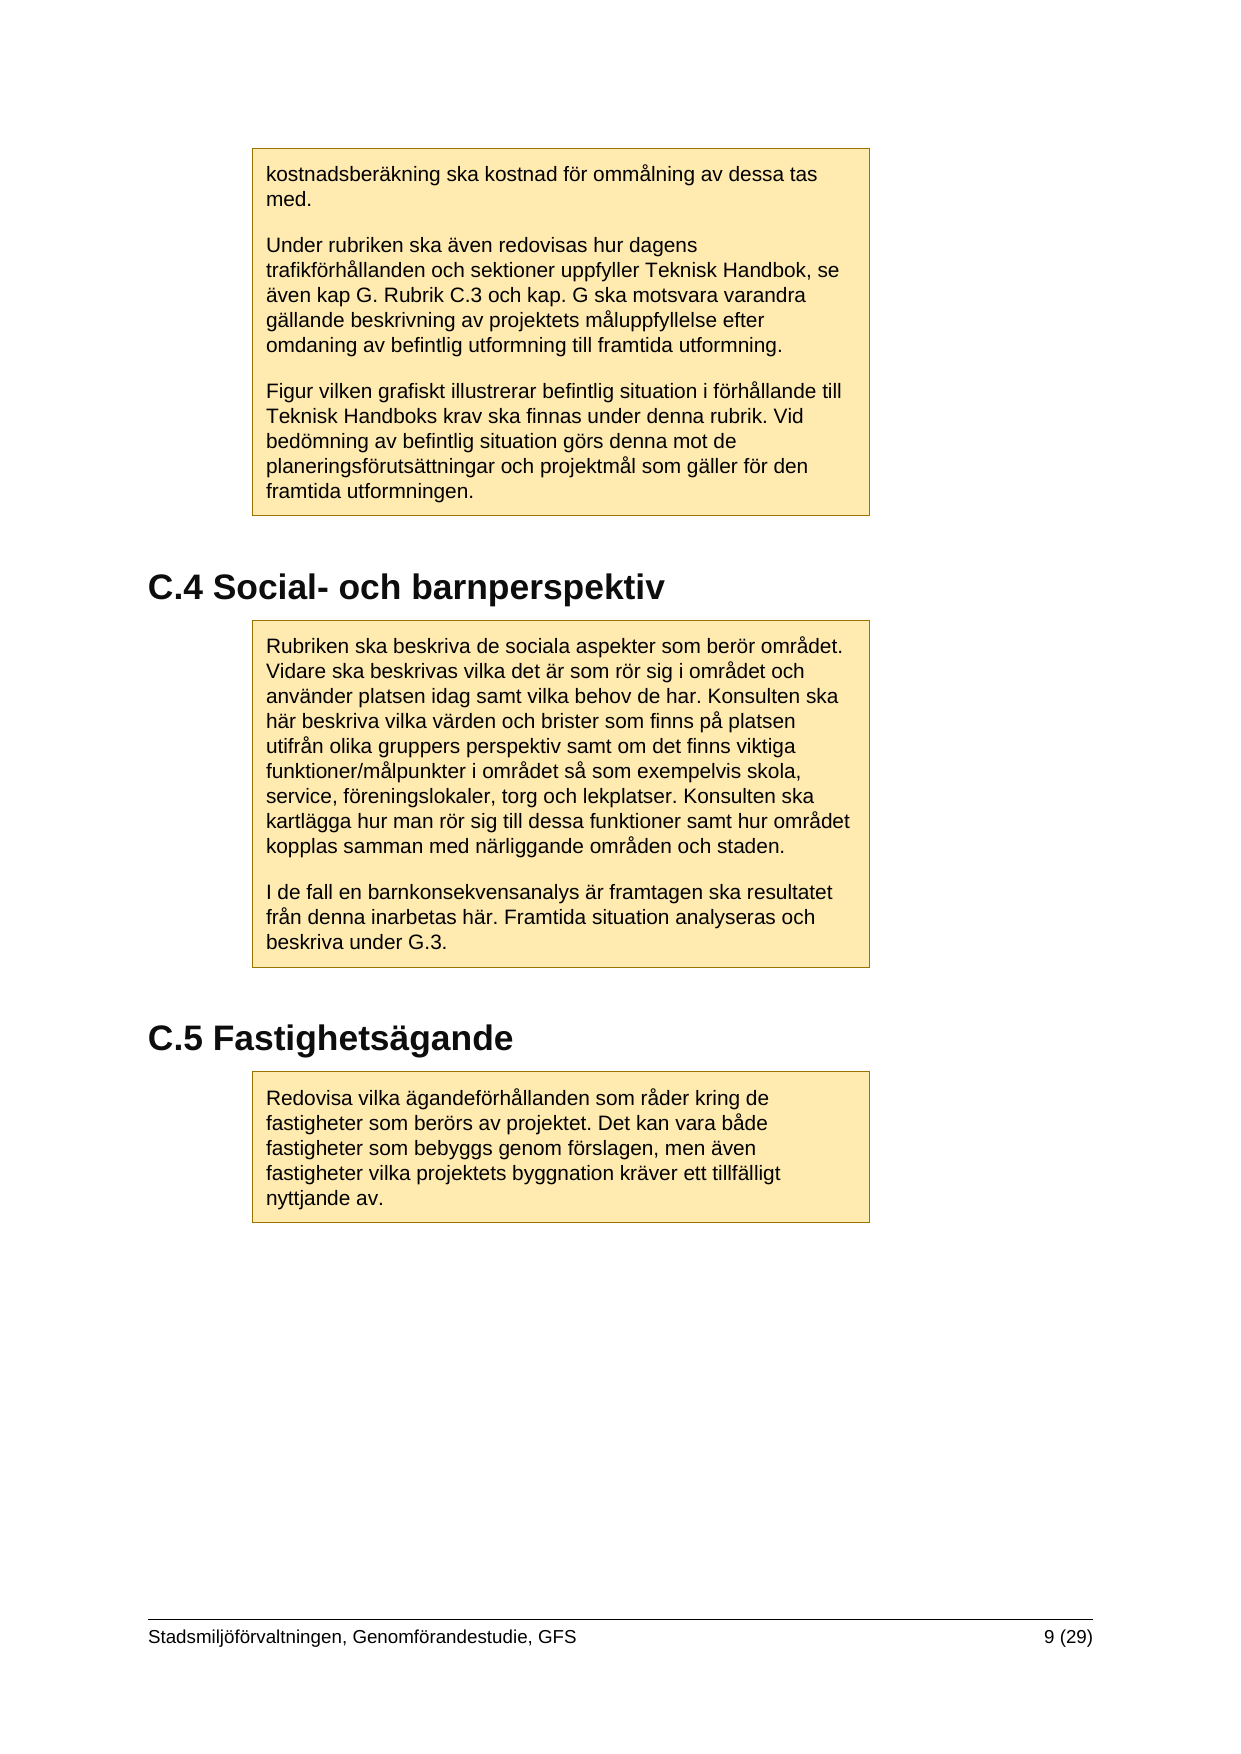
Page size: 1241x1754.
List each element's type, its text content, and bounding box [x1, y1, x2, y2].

text Under rubriken ska även redovisas hur dagens trafikförhållanden och sektioner uppfyller Teknisk Handbok, se även kap G. Rubrik C.3 och kap. G ska motsvara varandra gällande beskrivning av projektets måluppfyllelse efter omdaning av befintlig utformning till framtida utformning. [253, 218, 869, 357]
text Redovisa vilka ägandeförhållanden som råder kring de fastigheter som berörs av projektet. Det kan vara både fastigheter som bebyggs genom förslagen, men även fastigheter vilka projektets byggnation kräver ett tillfälligt nyttjande av. [253, 1072, 869, 1222]
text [253, 149, 869, 211]
text I de fall en barnkonsekvensanalys är framtagen ska resultatet från denna inarbetas här. Framtida situation analyseras och beskriva under G.3. [253, 866, 869, 967]
text Figur vilken grafiskt illustrerar befintlig situation i förhållande till Teknisk Handboks krav ska finnas under denna rubrik. Vid bedömning av befintlig situation görs denna mot de planeringsförutsättningar och projektmål som gäller för den framtida utformningen. [253, 364, 869, 515]
text Rubriken ska beskriva de sociala aspekter som berör området. Vidare ska beskrivas vilka det är som rör sig i området och använder platsen idag samt vilka behov de har. Konsulten ska här beskriva vilka värden och brister som finns på platsen utifrån olika gruppers perspektiv samt om det finns viktiga funktioner/målpunkter i området så som exempelvis skola, service, föreningslokaler, torg och lekplatser. Konsulten ska kartlägga hur man rör sig till dessa funktioner samt hur området kopplas samman med närliggande områden och staden. [253, 621, 869, 858]
